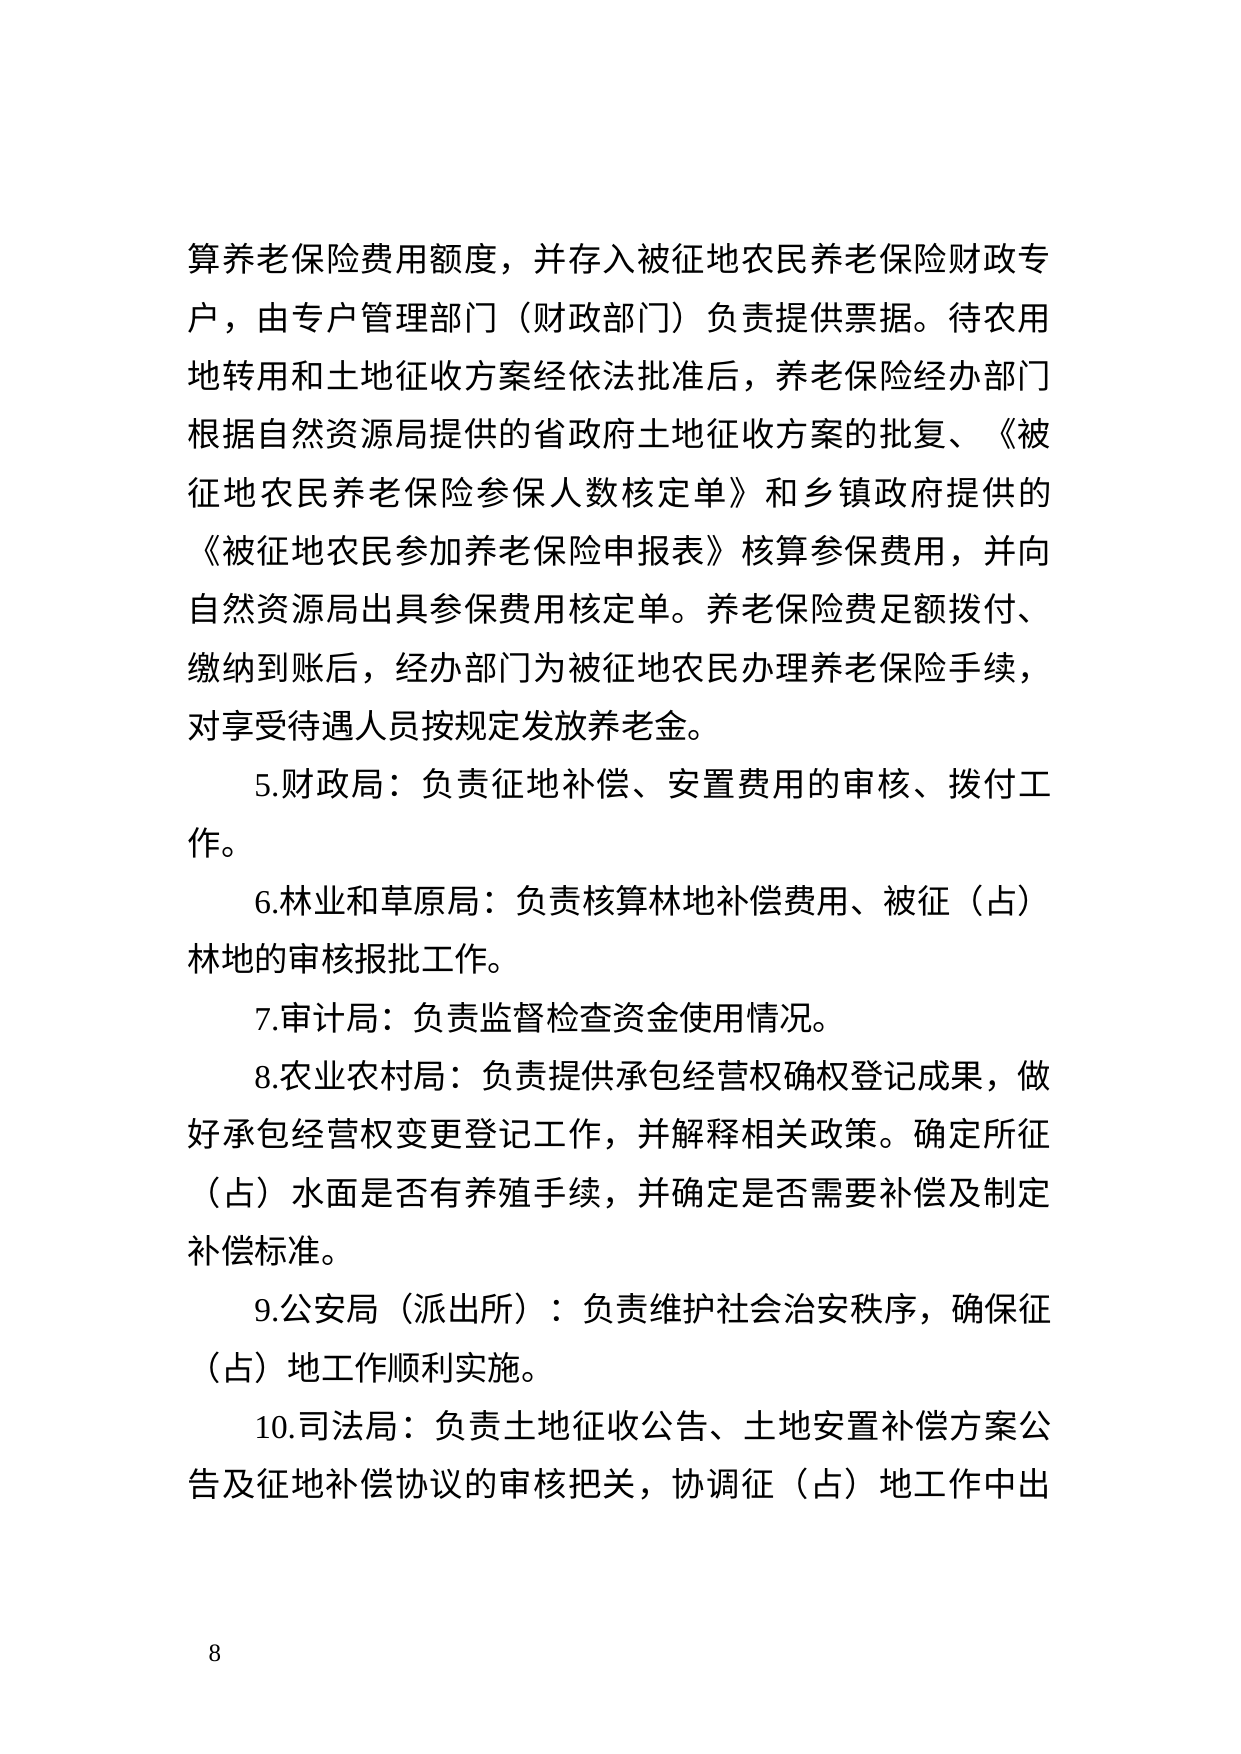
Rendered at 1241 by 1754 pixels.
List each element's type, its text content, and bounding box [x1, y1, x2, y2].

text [187, 225, 1053, 750]
text 7.审计局：负责监督检查资金使用情况。 [187, 983, 1053, 1042]
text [187, 1392, 1053, 1508]
text 8.农业农村局：负责提供承包经营权确权登记成果，做好承包经营权变更登记工作，并解释相关政策。确定所征（占）水面是否有养殖手续，并确定是否需要补偿及制定补偿标准。 [187, 1042, 1053, 1275]
text 6.林业和草原局：负责核算林地补偿费用、被征（占）林地的审核报批工作。 [187, 867, 1053, 983]
text 9.公安局（派出所）：负责维护社会治安秩序，确保征（占）地工作顺利实施。 [187, 1275, 1053, 1392]
text 5.财政局：负责征地补偿、安置费用的审核、拨付工作。 [187, 750, 1053, 867]
